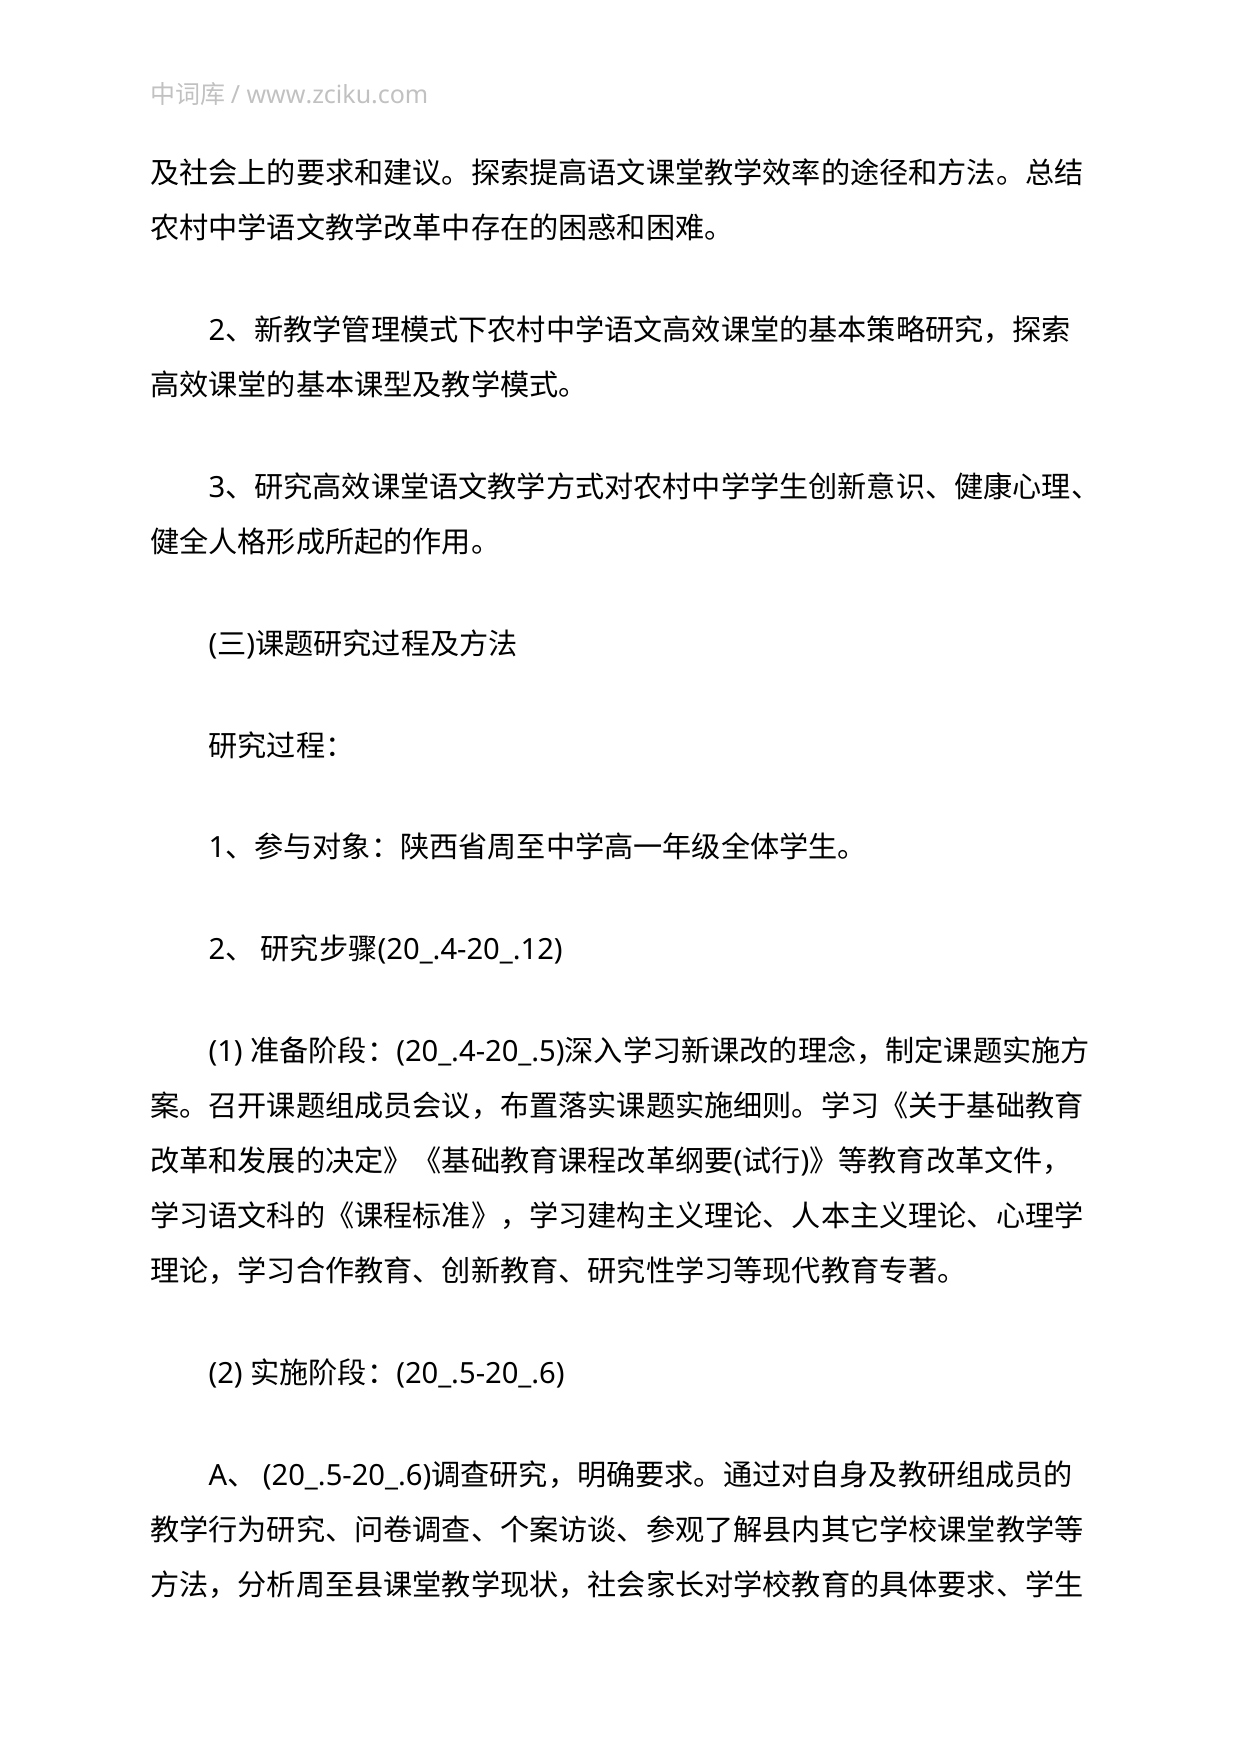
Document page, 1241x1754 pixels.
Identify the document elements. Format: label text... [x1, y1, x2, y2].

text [150, 150, 1090, 247]
text 1、参与对象：陕西省周至中学高一年级全体学生。 [150, 824, 1090, 866]
text 研究过程： [150, 722, 1090, 764]
text 2、 研究步骤(20_.4-20_.12) [150, 926, 1090, 968]
text (1) 准备阶段：(20_.4-20_.5)深入学习新课改的理念，制定课题实施方案。召开课题组成员会议，布置落实课题实施细则。学习《关于基础教育改革和发展的决定》《基础教育课程改革纲要(试行)》等教育改革文件，学习语文科的《课程标准》，学习建构主义理论、人本主义理论、心理学理论，学习合作教育、创新教育、研究性学习等现代教育专著。 [150, 1028, 1090, 1290]
text 2、新教学管理模式下农村中学语文高效课堂的基本策略研究，探索高效课堂的基本课型及教学模式。 [150, 307, 1090, 404]
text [150, 1451, 1090, 1604]
text (2) 实施阶段：(20_.5-20_.6) [150, 1349, 1090, 1392]
text (三)课题研究过程及方法 [150, 620, 1090, 663]
text 3、研究高效课堂语文教学方式对农村中学学生创新意识、健康心理、健全人格形成所起的作用。 [150, 463, 1090, 561]
